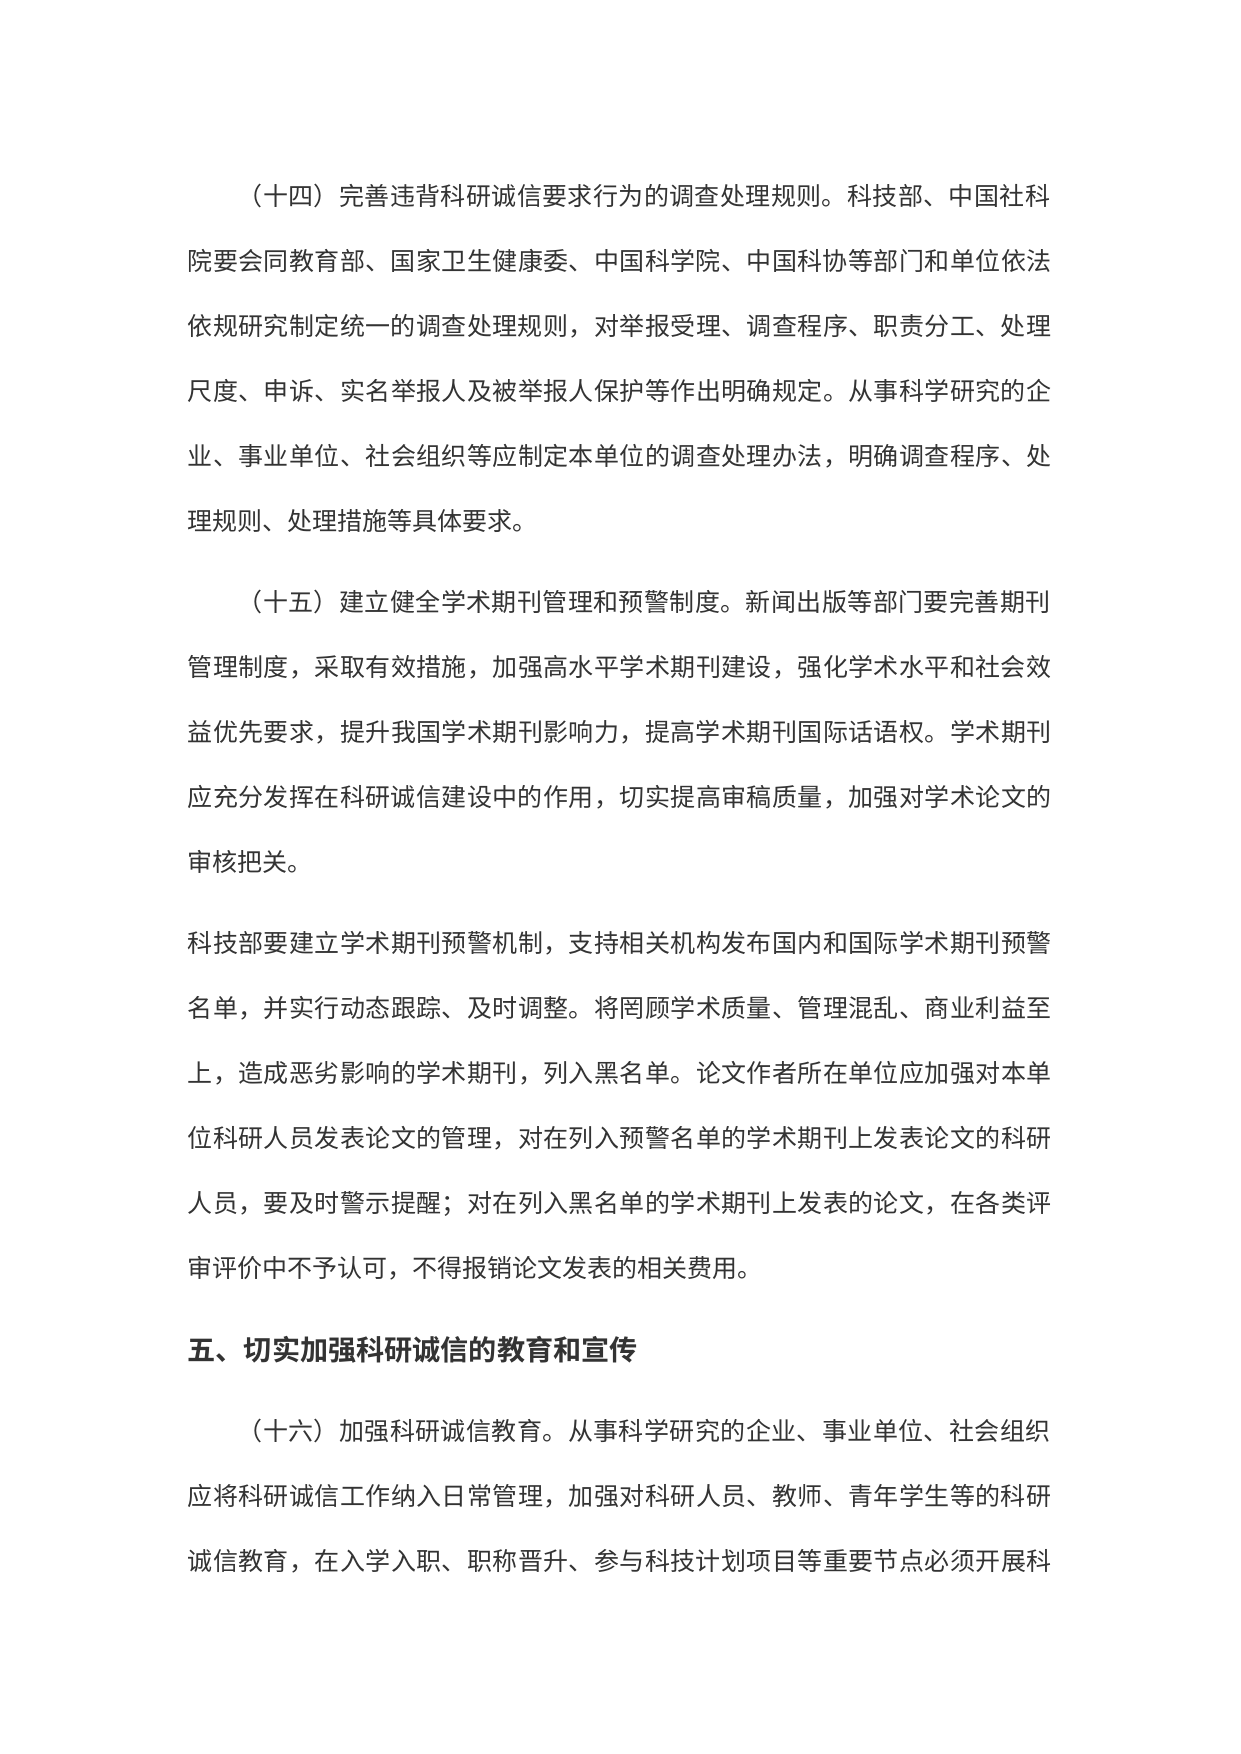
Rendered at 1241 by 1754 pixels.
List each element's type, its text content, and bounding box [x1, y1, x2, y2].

text 科技部要建立学术期刊预警机制，支持相关机构发布国内和国际学术期刊预警名单，并实行动态跟踪、及时调整。将罔顾学术质量、管理混乱、商业利益至上，造成恶劣影响的学术期刊，列入黑名单。论文作者所在单位应加强对本单位科研人员发表论文的管理，对在列入预警名单的学术期刊上发表论文的科研人员，要及时警示提醒；对在列入黑名单的学术期刊上发表的论文，在各类评审评价中不予认可，不得报销论文发表的相关费用。 [187, 909, 1053, 1299]
text 五、切实加强科研诚信的教育和宣传 [187, 1316, 1053, 1381]
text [187, 1397, 1053, 1592]
text （十五）建立健全学术期刊管理和预警制度。新闻出版等部门要完善期刊管理制度，采取有效措施，加强高水平学术期刊建设，强化学术水平和社会效益优先要求，提升我国学术期刊影响力，提高学术期刊国际话语权。学术期刊应充分发挥在科研诚信建设中的作用，切实提高审稿质量，加强对学术论文的审核把关。 [187, 568, 1053, 893]
text （十四）完善违背科研诚信要求行为的调查处理规则。科技部、中国社科院要会同教育部、国家卫生健康委、中国科学院、中国科协等部门和单位依法依规研究制定统一的调查处理规则，对举报受理、调查程序、职责分工、处理尺度、申诉、实名举报人及被举报人保护等作出明确规定。从事科学研究的企业、事业单位、社会组织等应制定本单位的调查处理办法，明确调查程序、处理规则、处理措施等具体要求。 [187, 162, 1053, 552]
